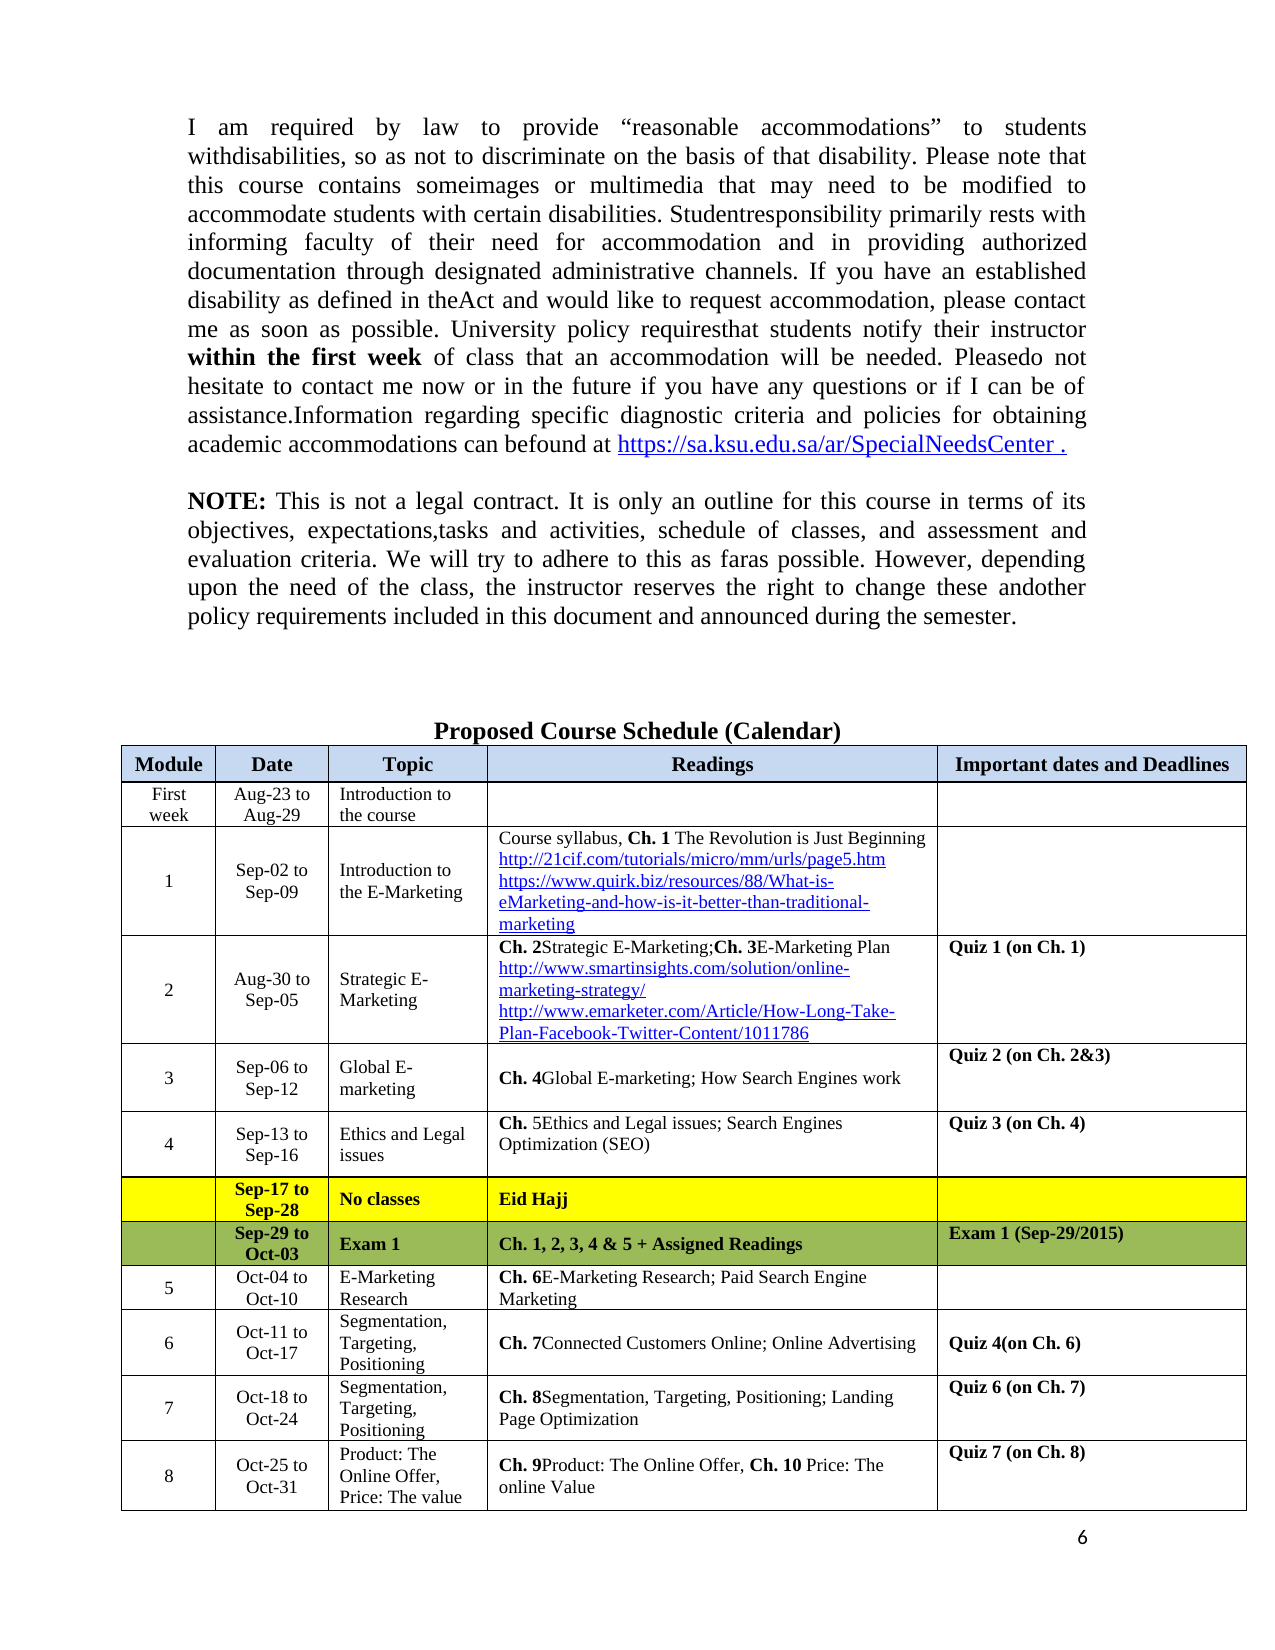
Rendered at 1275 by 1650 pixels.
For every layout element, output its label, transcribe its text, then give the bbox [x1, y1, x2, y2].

table_cell Sep-17 to Sep-28 [216, 1178, 328, 1221]
table_cell Aug-23 to Aug-29 [216, 783, 328, 826]
table_cell Ch. 2Strategic E-Marketing;Ch. 3E-Marketing Plan http://www.smartinsights.com/solution/online-marketing-strategy/ http://www.emarketer.com/Article/How-Long-Take-Plan-Facebook-Twitter-Content/1011786 [488, 936, 937, 1043]
table_cell 7 [122, 1376, 215, 1440]
table_cell Ethics and Legal issues [329, 1112, 487, 1176]
table_cell E-Marketing Research [329, 1266, 487, 1309]
table_cell Exam 1 (Sep-29/2015) [938, 1222, 1246, 1265]
table_cell Quiz 2 (on Ch. 2&3) [938, 1044, 1246, 1111]
table_cell Eid Hajj [488, 1178, 937, 1221]
table_header Topic [329, 746, 487, 781]
table_cell [122, 1178, 215, 1221]
table_cell Global E-marketing [329, 1044, 487, 1111]
table_cell Strategic E-Marketing [329, 936, 487, 1043]
table_cell First week [122, 783, 215, 826]
table_cell Oct-18 to Oct-24 [216, 1376, 328, 1440]
table_cell 6 [122, 1310, 215, 1375]
table_cell Quiz 7 (on Ch. 8) [938, 1441, 1246, 1510]
table_cell Oct-11 to Oct-17 [216, 1310, 328, 1375]
table_cell Ch. 8Segmentation, Targeting, Positioning; Landing Page Optimization [488, 1376, 937, 1440]
table_cell Oct-04 to Oct-10 [216, 1266, 328, 1309]
table_header Module [122, 746, 215, 781]
table_cell [938, 827, 1246, 934]
table_cell [122, 1222, 215, 1265]
table_header Important dates and Deadlines [938, 746, 1246, 781]
table_cell 3 [122, 1044, 215, 1111]
table_cell Quiz 1 (on Ch. 1) [938, 936, 1246, 1043]
table_cell Ch. 9Product: The Online Offer, Ch. 10 Price: The online Value [488, 1441, 937, 1510]
table_cell Product: The Online Offer, Price: The value [329, 1441, 487, 1510]
table_cell Sep-02 to Sep-09 [216, 827, 328, 934]
table_cell 4 [122, 1112, 215, 1176]
text I am required by law to provide “reasonable accommodations” to students withdisabilities, so as not to discriminate on the basis of that disability. Please note that this course contains someimages or multimedia that may need to be modified to accommodate students with certain disabilities. Studentresponsibility primarily rests with informing faculty of their need for accommodation and in providing authorized documentation through designated administrative channels. If you have an established disability as defined in theAct and would like to request accommodation, please contact me as soon as possible. University policy requiresthat students notify their instructor within the first week of class that an accommodation will be needed. Pleasedo not hesitate to contact me now or in the future if you have any questions or if I can be of assistance.Information regarding specific diagnostic criteria and policies for obtaining academic accommodations can befound at https://sa.ksu.edu.sa/ar/SpecialNeedsCenter . [187, 112, 1087, 457]
table_header Date [216, 746, 328, 781]
text NOTE: This is not a legal contract. It is only an outline for this course in terms of its objectives, expectations,tasks and activities, schedule of classes, and assessment and evaluation criteria. We will try to adhere to this as faras possible. However, depending upon the need of the class, the instructor reserves the right to change these andother policy requirements included in this document and announced during the semester. [187, 486, 1087, 630]
table_cell 2 [122, 936, 215, 1043]
table_cell Quiz 3 (on Ch. 4) [938, 1112, 1246, 1176]
table_cell 1 [122, 827, 215, 934]
table_cell Course syllabus, Ch. 1 The Revolution is Just Beginning http://21cif.com/tutorials/micro/mm/urls/page5.htm https://www.quirk.biz/resources/88/What-is-eMarketing-and-how-is-it-better-than-traditional-marketing [488, 827, 937, 934]
table_cell 8 [122, 1441, 215, 1510]
table_cell Sep-13 to Sep-16 [216, 1112, 328, 1176]
table_cell No classes [329, 1178, 487, 1221]
table_cell Segmentation, Targeting, Positioning [329, 1310, 487, 1375]
table_cell Ch. 6E-Marketing Research; Paid Search Engine Marketing [488, 1266, 937, 1309]
table_cell Ch. 7Connected Customers Online; Online Advertising [488, 1310, 937, 1375]
table_cell Segmentation, Targeting, Positioning [329, 1376, 487, 1440]
table_cell Sep-06 to Sep-12 [216, 1044, 328, 1111]
table_cell Ch. 1, 2, 3, 4 & 5 + Assigned Readings [488, 1222, 937, 1265]
table_cell Introduction to the E-Marketing [329, 827, 487, 934]
table_header Readings [488, 746, 937, 781]
table_cell [938, 1178, 1246, 1221]
table_cell Ch. 4Global E-marketing; How Search Engines work [488, 1044, 937, 1111]
table_cell Introduction to the course [329, 783, 487, 826]
table_cell Quiz 4(on Ch. 6) [938, 1310, 1246, 1375]
table_cell 5 [122, 1266, 215, 1309]
table_cell [938, 783, 1246, 826]
table_cell Aug-30 to Sep-05 [216, 936, 328, 1043]
text Proposed Course Schedule (Calendar) [187, 716, 1087, 745]
table_cell Exam 1 [329, 1222, 487, 1265]
table_cell [488, 783, 937, 826]
table_cell [938, 1266, 1246, 1309]
table_cell Sep-29 to Oct-03 [216, 1222, 328, 1265]
table_cell Oct-25 to Oct-31 [216, 1441, 328, 1510]
table_cell Ch. 5Ethics and Legal issues; Search Engines Optimization (SEO) [488, 1112, 937, 1176]
table_cell Quiz 6 (on Ch. 7) [938, 1376, 1246, 1440]
